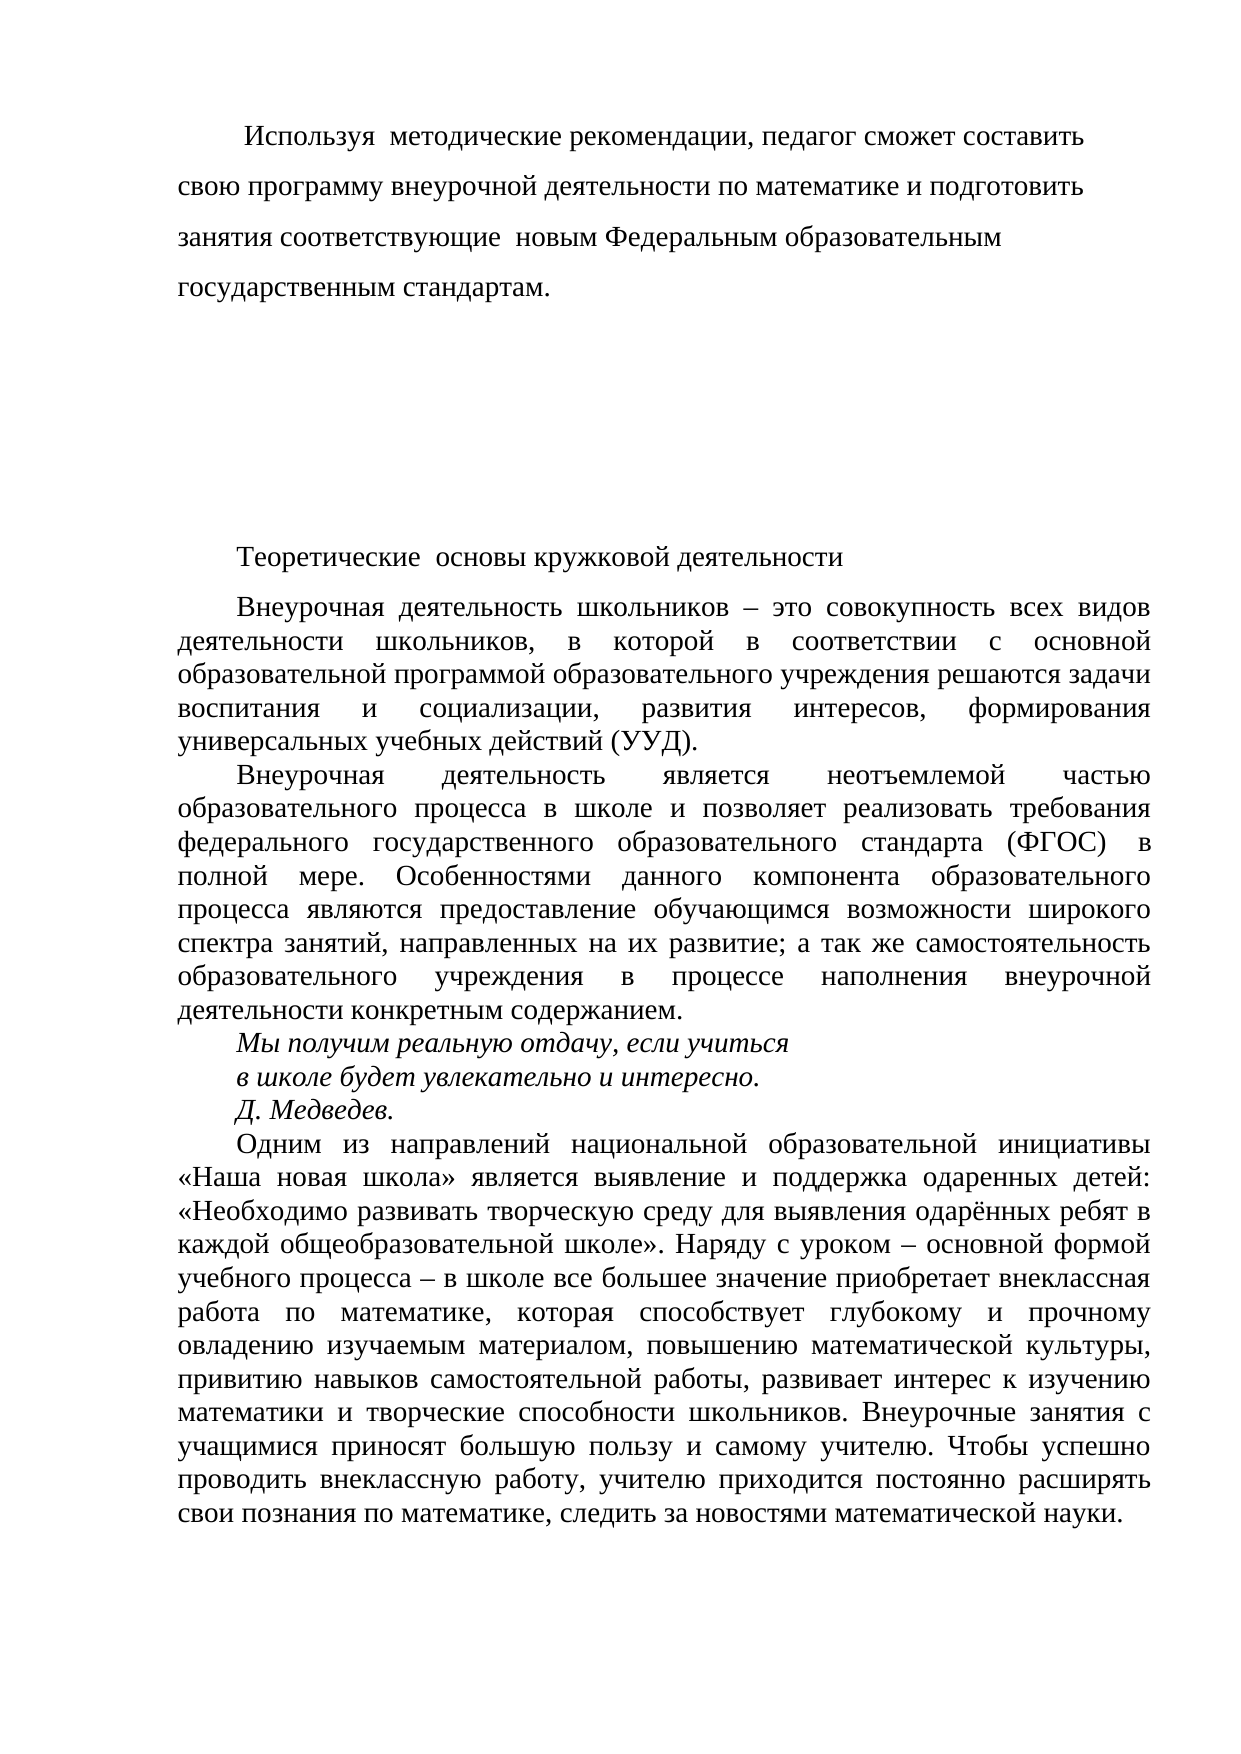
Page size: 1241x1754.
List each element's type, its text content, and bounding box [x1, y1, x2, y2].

text Используя методические рекомендации, педагог сможет составить свою программу внеурочной деятельности по математике и подготовить занятия соответствующие новым Федеральным образовательным государственным стандартам. [177, 118, 1152, 303]
text Внеурочная деятельность школьников – это совокупность всех видов деятельности школьников, в которой в соответствии с основной образовательной программой образовательного учреждения решаются задачи воспитания и социализации, развития интересов, формирования универсальных учебных действий (УУД). [177, 589, 1152, 757]
text Теоретические основы кружковой деятельности [177, 539, 1152, 572]
text Одним из направлений национальной образовательной инициативы «Наша новая школа» является выявление и поддержка одаренных детей: «Необходимо развивать творческую среду для выявления одарённых ребят в каждой общеобразовательной школе». Наряду с уроком – основной формой учебного процесса – в школе все большее значение приобретает внеклассная работа по математике, которая способствует глубокому и прочному овладению изучаемым материалом, повышению математической культуры, привитию навыков самостоятельной работы, развивает интерес к изучению математики и творческие способности школьников. Внеурочные занятия с учащимися приносят большую пользу и самому учителю. Чтобы успешно проводить внеклассную работу, учителю приходится постоянно расширять свои познания по математике, следить за новостями математической науки. [177, 1126, 1152, 1528]
text Мы получим реальную отдачу, если учиться [177, 1025, 1152, 1059]
text в школе будет увлекательно и интересно. [177, 1059, 1152, 1092]
text Д. Медведев. [177, 1092, 1152, 1126]
text Внеурочная деятельность является неотъемлемой частью образовательного процесса в школе и позволяет реализовать требования федерального государственного образовательного стандарта (ФГОС) в полной мере. Особенностями данного компонента образовательного процесса являются предоставление обучающимся возможности широкого спектра занятий, направленных на их развитие; а так же самостоятельность образовательного учреждения в процессе наполнения внеурочной деятельности конкретным содержанием. [177, 757, 1152, 1025]
